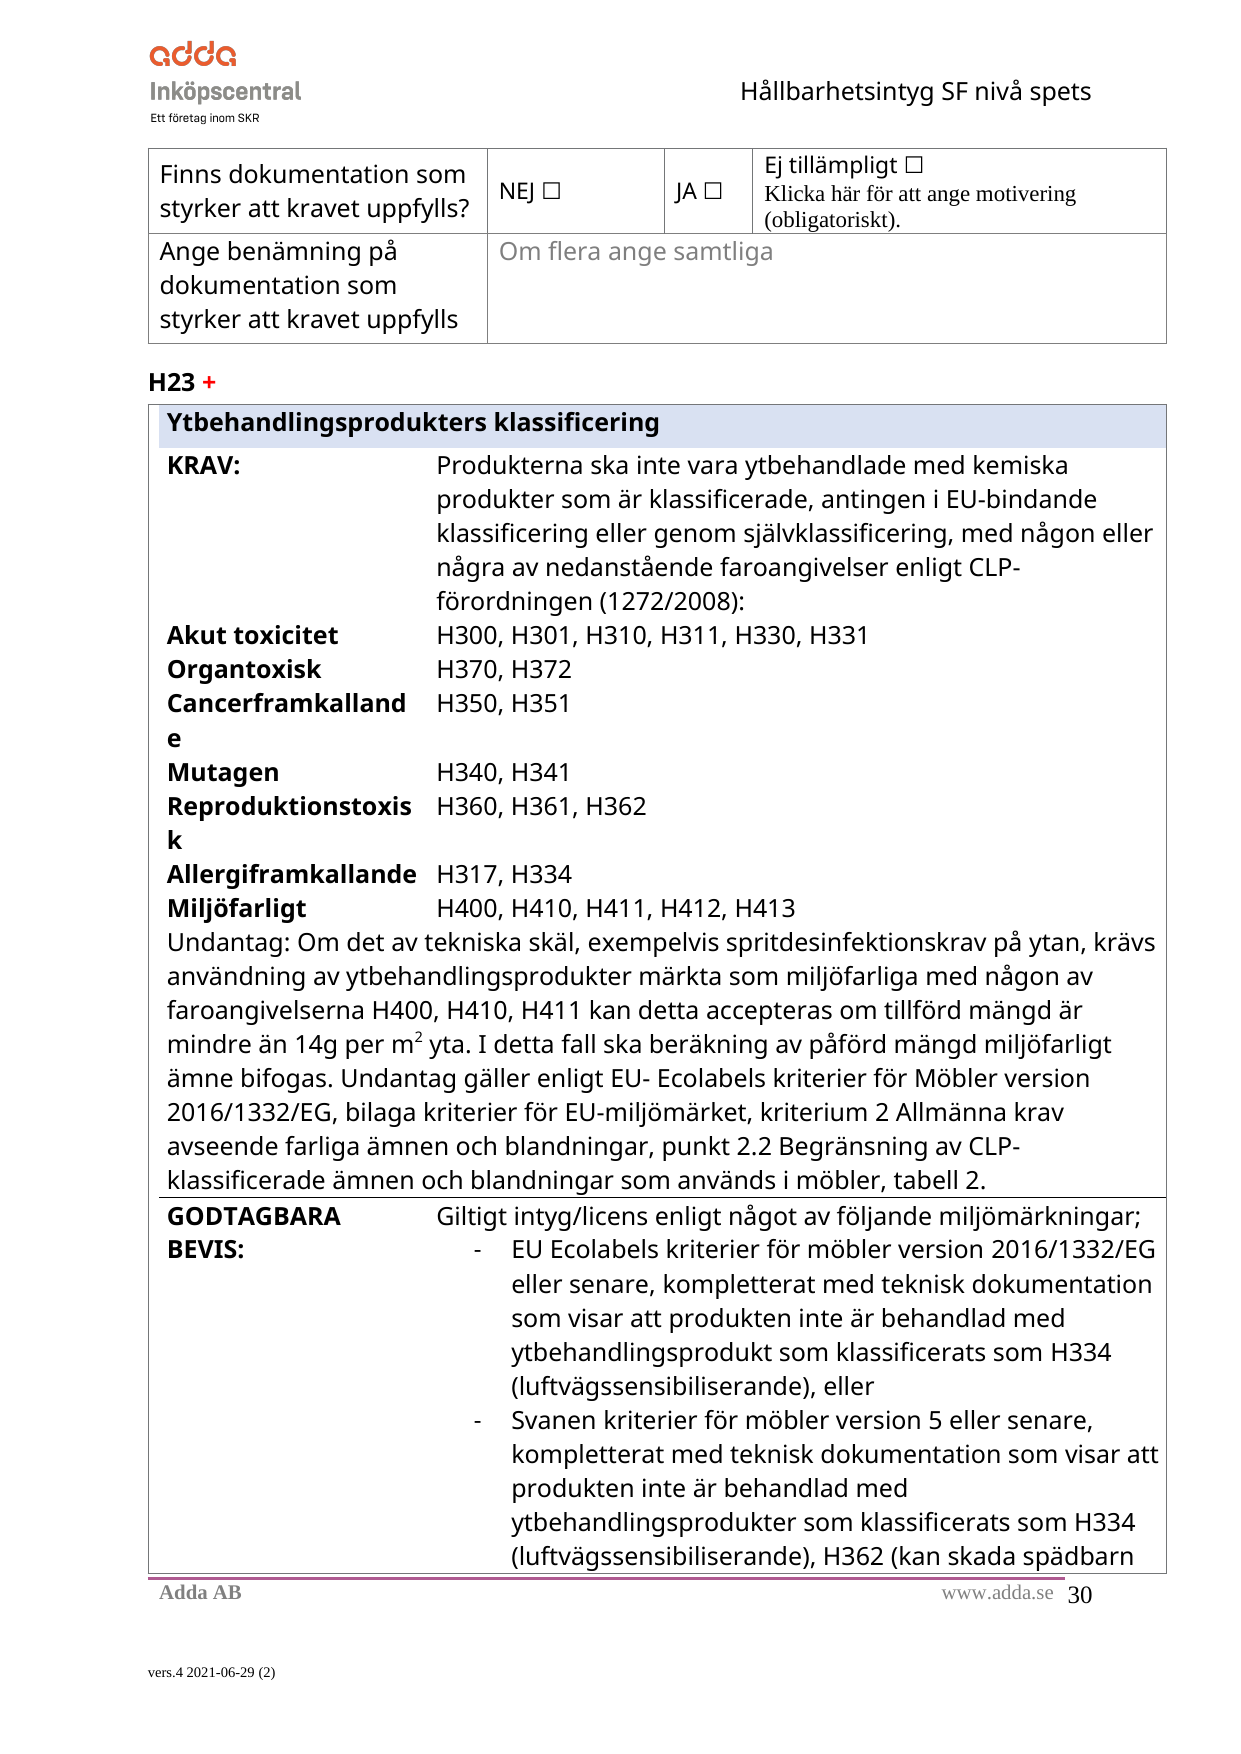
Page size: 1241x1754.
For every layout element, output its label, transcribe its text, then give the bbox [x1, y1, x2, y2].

table_header [149, 405, 1166, 1573]
table_cell Ej tillämpligt [753, 149, 1166, 233]
table_cell Ange benämning på dokumentation som styrker att kravet uppfylls [149, 234, 487, 343]
table_cell JA [665, 149, 752, 233]
subtitle H23 + [148, 364, 1093, 398]
table_cell NEJ [488, 149, 664, 233]
picture [147, 40, 301, 125]
table_cell Finns dokumentation som styrker att kravet uppfylls? [149, 149, 487, 233]
table_cell [488, 234, 1166, 343]
